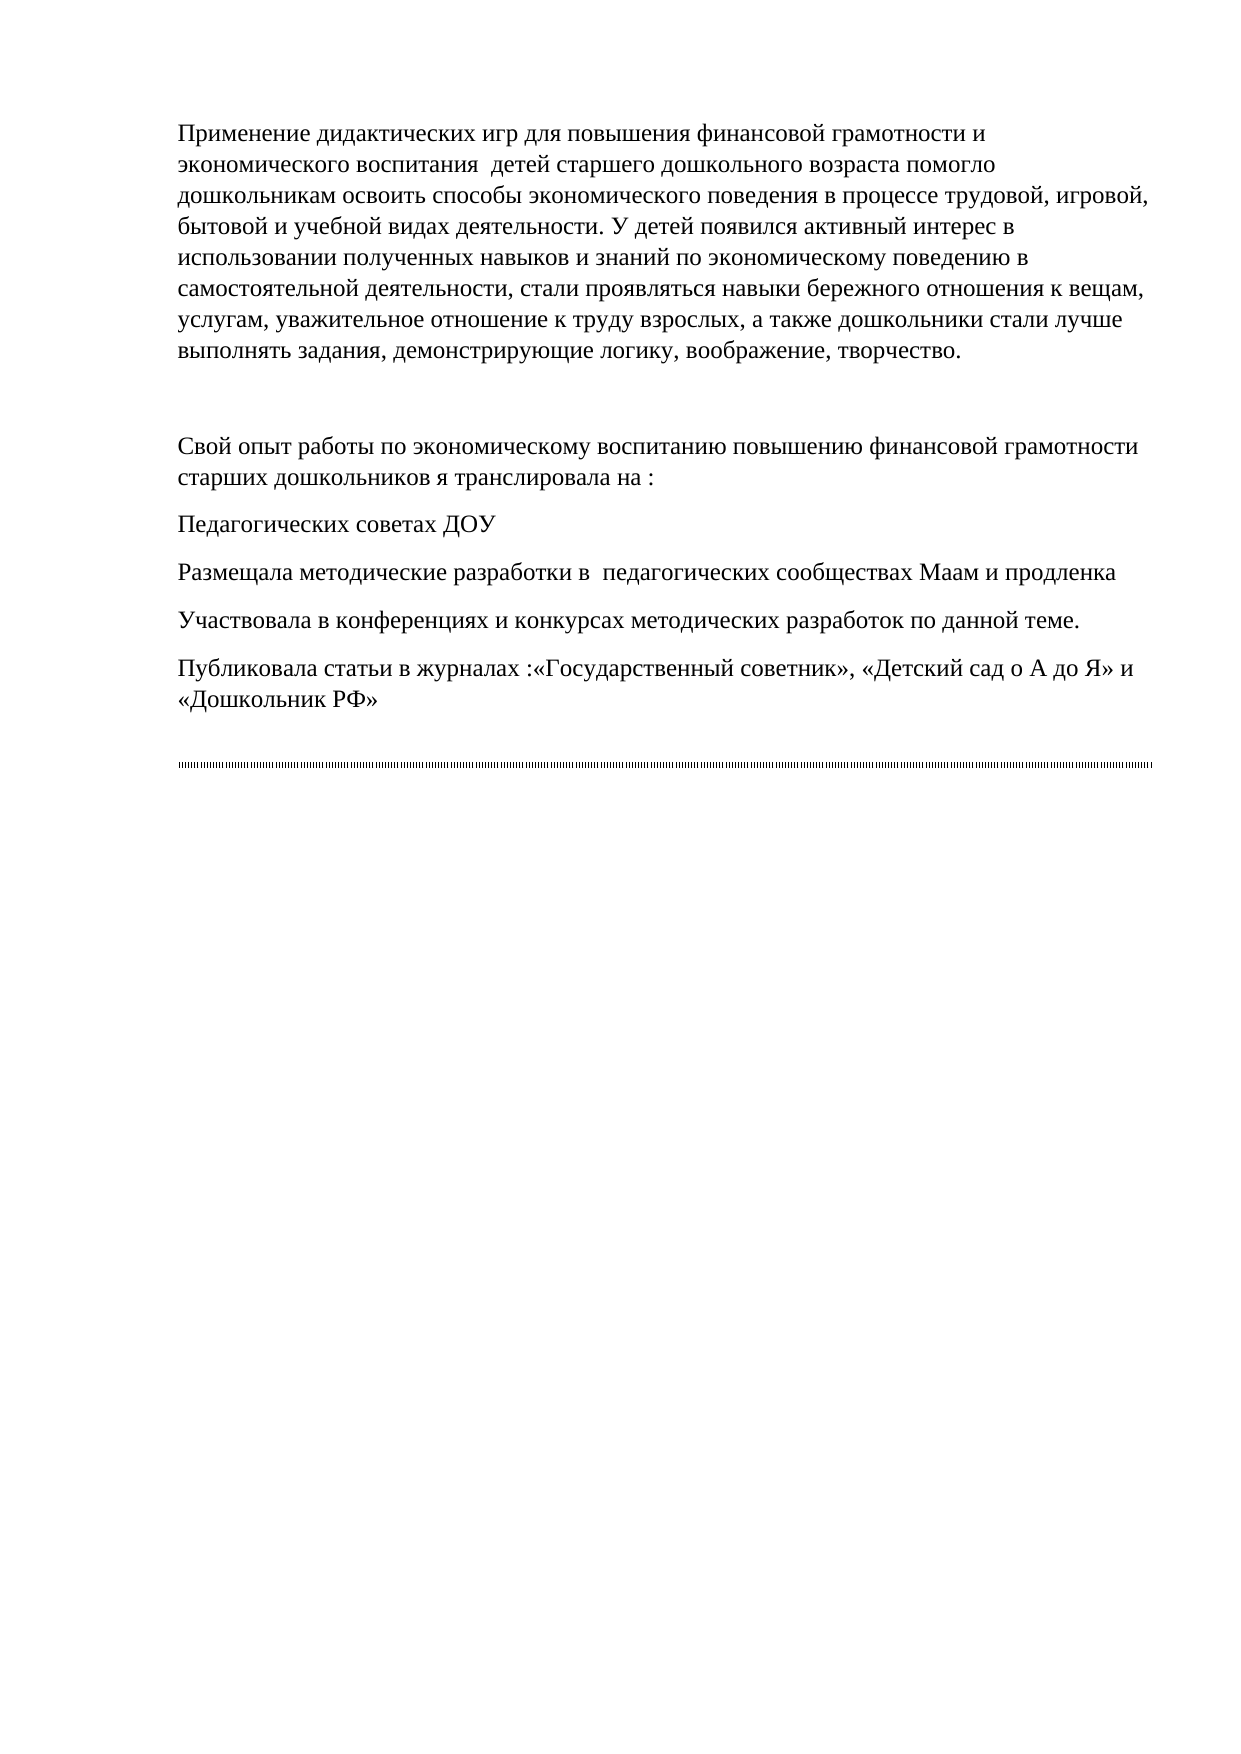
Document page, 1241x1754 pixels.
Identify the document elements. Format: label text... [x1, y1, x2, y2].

text Публиковала статьи в журналах :«Государственный советник», «Детский сад о А до Я» и «Дошкольник РФ» [177, 653, 1152, 712]
text Свой опыт работы по экономическому воспитанию повышению финансовой грамотности старших дошкольников я транслировала на : [177, 431, 1152, 491]
text Участвовала в конференциях и конкурсах методических разработок по данной теме. [177, 605, 1152, 634]
text Размещала методические разработки в педагогических сообществах Маам и продленка [177, 557, 1152, 586]
text Педагогических советах ДОУ [177, 509, 1152, 538]
text Применение дидактических игр для повышения финансовой грамотности и экономического воспитания детей старшего дошкольного возраста помогло дошкольникам освоить способы экономического поведения в процессе трудовой, игровой, бытовой и учебной видах деятельности. У детей появился активный интерес в использовании полученных навыков и знаний по экономическому поведению в самостоятельной деятельности, стали проявляться навыки бережного отношения к вещам, услугам, уважительное отношение к труду взрослых, а также дошкольники стали лучше выполнять задания, демонстрирующие логику, воображение, творчество. [177, 118, 1152, 364]
